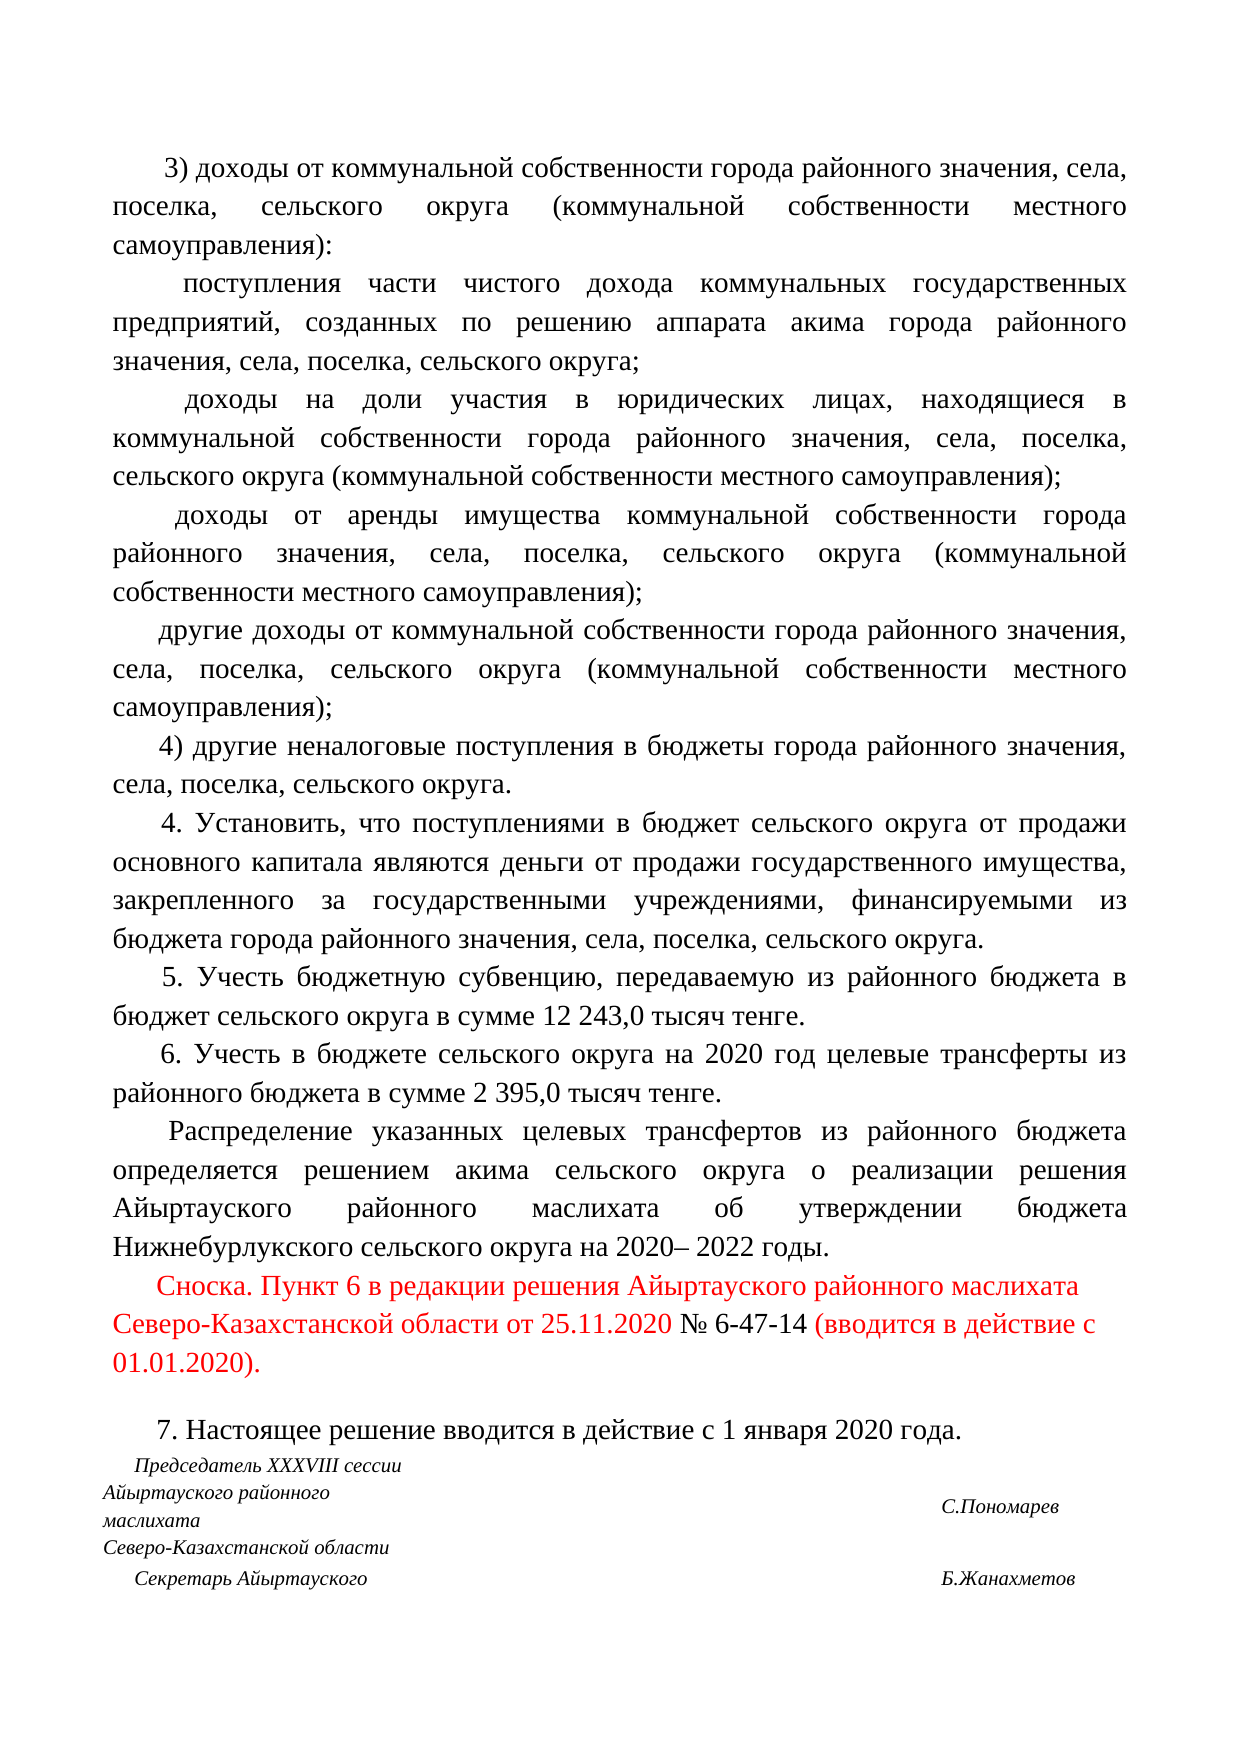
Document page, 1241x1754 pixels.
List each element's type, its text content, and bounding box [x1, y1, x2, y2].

text 4) другие неналоговые поступления в бюджеты города районного значения, села, поселка, сельского округа. [112, 728, 1128, 800]
text 3) доходы от коммунальной собственности города районного значения, села, поселка, сельского округа (коммунальной собственности местного самоуправления): [112, 150, 1128, 261]
text доходы от аренды имущества коммунальной собственности города районного значения, села, поселка, сельского округа (коммунальной собственности местного самоуправления); [112, 497, 1128, 607]
text 7. Настоящее решение вводится в действие с 1 января 2020 года. [112, 1412, 1128, 1446]
text Сноска. Пункт 6 в редакции решения Айыртауского районного маслихата Северо-Казахстанской области от 25.11.2020 № 6-47-14 (вводится в действие с 01.01.2020). [112, 1268, 1128, 1408]
table_header С.Пономарев [940, 1451, 1240, 1565]
text 4. Установить, что поступлениями в бюджет сельского округа от продажи основного капитала являются деньги от продажи государственного имущества, закрепленного за государственными учреждениями, финансируемыми из бюджета города районного значения, села, поселка, сельского округа. [112, 805, 1128, 954]
text поступления части чистого дохода коммунальных государственных предприятий, созданных по решению аппарата акима города районного значения, села, поселка, сельского округа; [112, 266, 1128, 376]
text другие доходы от коммунальной собственности города районного значения, села, поселка, сельского округа (коммунальной собственности местного самоуправления); [112, 612, 1128, 723]
table_header Председатель XXXVІII сессии Айыртауского районного маслихата Северо-Казахстанской области [101, 1451, 939, 1565]
text 6. Учесть в бюджете сельского округа на 2020 год целевые трансферты из районного бюджета в сумме 2 395,0 тысяч тенге. [112, 1036, 1128, 1108]
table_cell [101, 1565, 939, 1596]
text Распределение указанных целевых трансфертов из районного бюджета определяется решением акима сельского округа о реализации решения Айыртауского районного маслихата об утверждении бюджета Нижнебурлукского сельского округа на 2020– 2022 годы. [112, 1113, 1128, 1263]
text доходы на доли участия в юридических лицах, находящиеся в коммунальной собственности города районного значения, села, поселка, сельского округа (коммунальной собственности местного самоуправления); [112, 381, 1128, 492]
table_cell Б.Жанахметов [940, 1565, 1240, 1596]
text 5. Учесть бюджетную субвенцию, передаваемую из районного бюджета в бюджет сельского округа в сумме 12 243,0 тысяч тенге. [112, 959, 1128, 1031]
